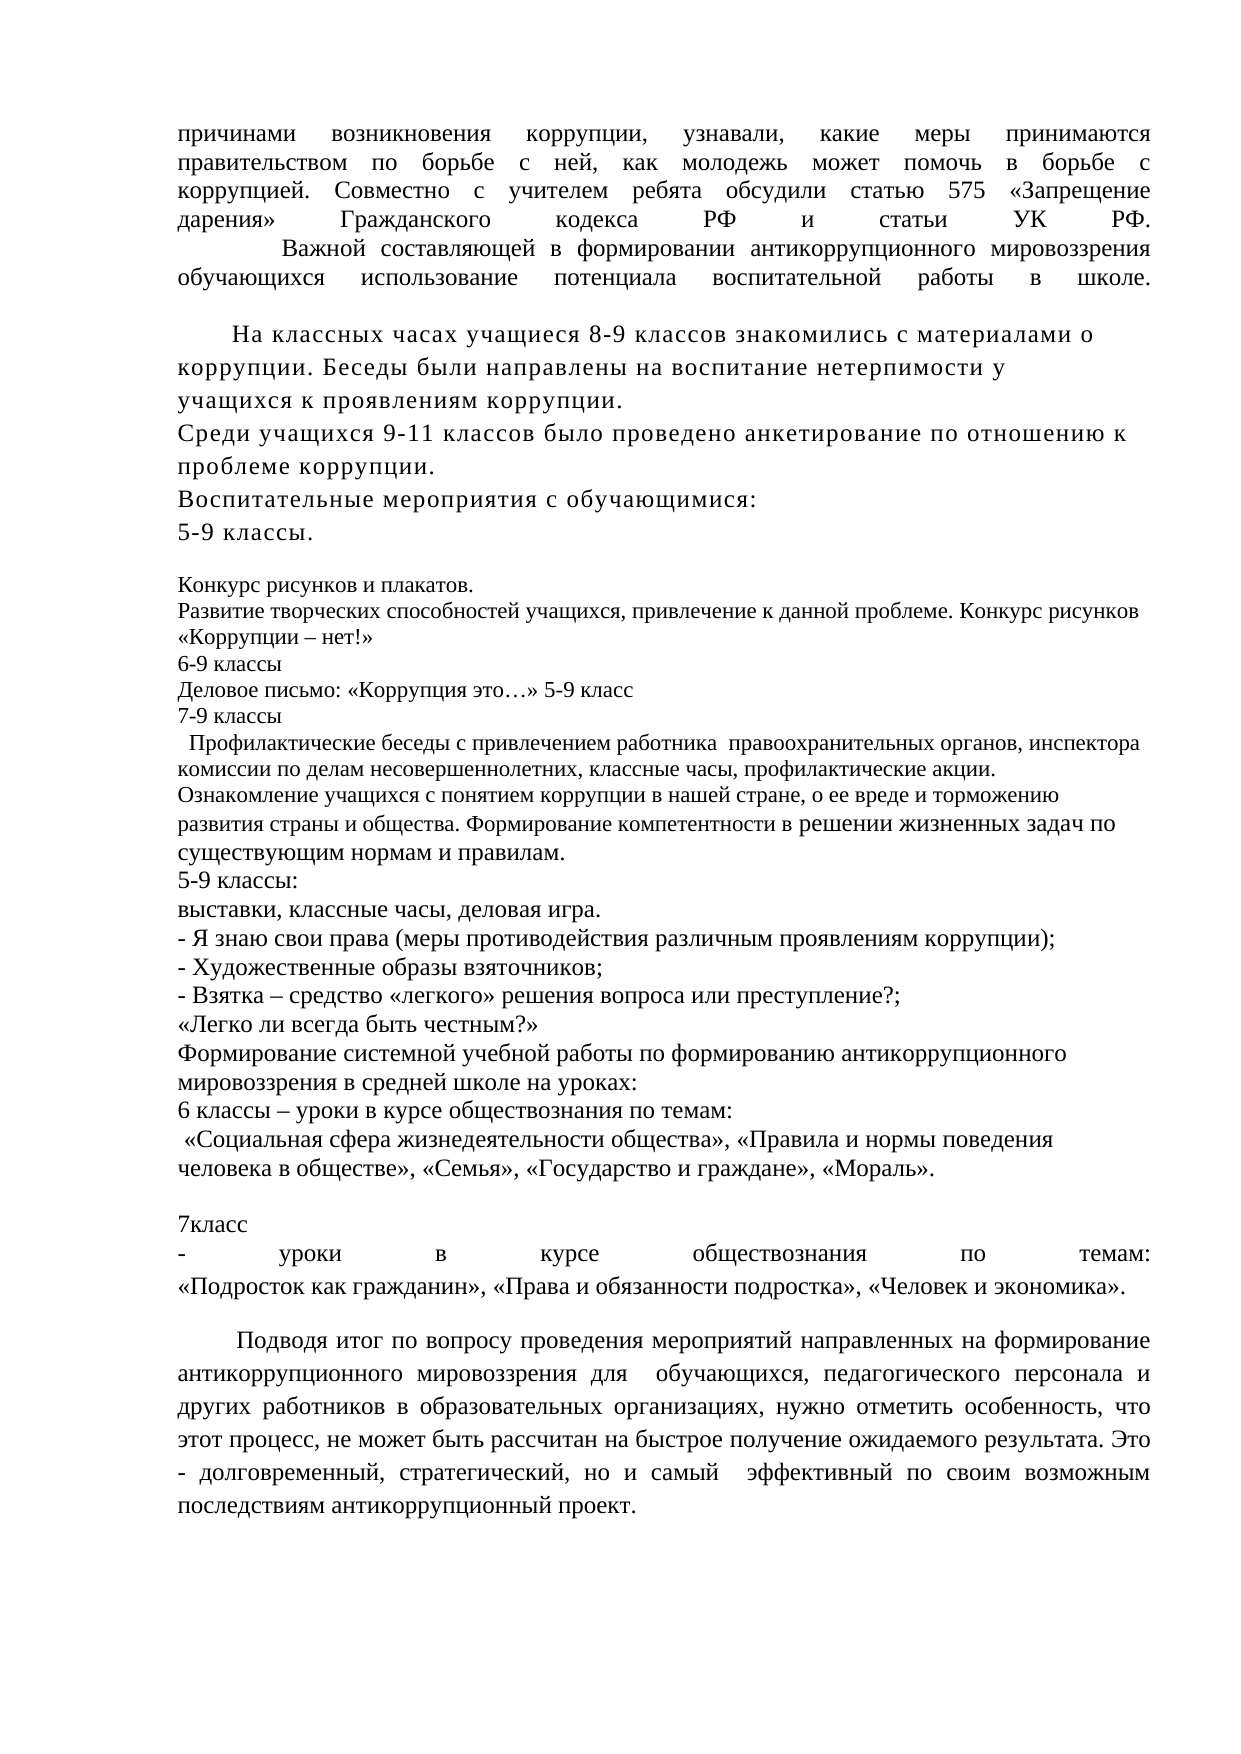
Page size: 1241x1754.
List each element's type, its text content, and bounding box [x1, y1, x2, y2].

text Конкурс рисунков и плакатов. Развитие творческих способностей учащихся, привлечение к данной проблеме. Конкурс рисунков «Коррупции – нет!» 6-9 классы Деловое письмо: «Коррупция это…» 5-9 класс 7-9 классы Профилактические беседы с привлечением работника правоохранительных органов, инспектора комиссии по делам несовершеннолетних, классные часы, профилактические акции. Ознакомление учащихся с понятием коррупции в нашей стране, о ее вреде и торможению развития страны и общества. Формирование компетентности в решении жизненных задач по существующим нормам и правилам. 5-9 классы: [177, 571, 1152, 894]
text «Социальная сфера жизнедеятельности общества», «Правила и нормы поведения человека в обществе», «Семья», «Государство и граждане», «Мораль». [177, 1124, 1152, 1209]
subtitle На классных часах учащиеся 8-9 классов знакомились с материалами о коррупции. Беседы были направлены на воспитание нетерпимости у учащихся к проявлениям коррупции. Среди учащихся 9-11 классов было проведено анкетирование по отношению к проблеме коррупции. Воспитательные мероприятия с обучающимися: 5-9 классы. [177, 319, 1152, 546]
text выставки, классные часы, деловая игра. - Я знаю свои права (меры противодействия различным проявлениям коррупции); - Художественные образы взяточников; - Взятка – средство «легкого» решения вопроса или преступление?; «Легко ли всегда быть честным?» Формирование системной учебной работы по формированию антикоррупционного мировоззрения в средней школе на уроках: 6 классы – уроки в курсе обществознания по темам: [177, 894, 1152, 1124]
text - уроки в курсе обществознания по темам: «Подросток как гражданин», «Права и обязанности подростка», «Человек и экономика». [177, 1238, 1152, 1300]
text 7класс [177, 1209, 1152, 1238]
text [177, 118, 1152, 319]
text Подводя итог по вопросу проведения мероприятий направленных на формирование антикоррупционного мировоззрения для обучающихся, педагогического персонала и других работников в образовательных организациях, нужно отметить особенность, что этот процесс, не может быть рассчитан на быстрое получение ожидаемого результата. Это - долговременный, стратегический, но и самый эффективный по своим возможным последствиям антикоррупционный проект. [177, 1325, 1152, 1519]
